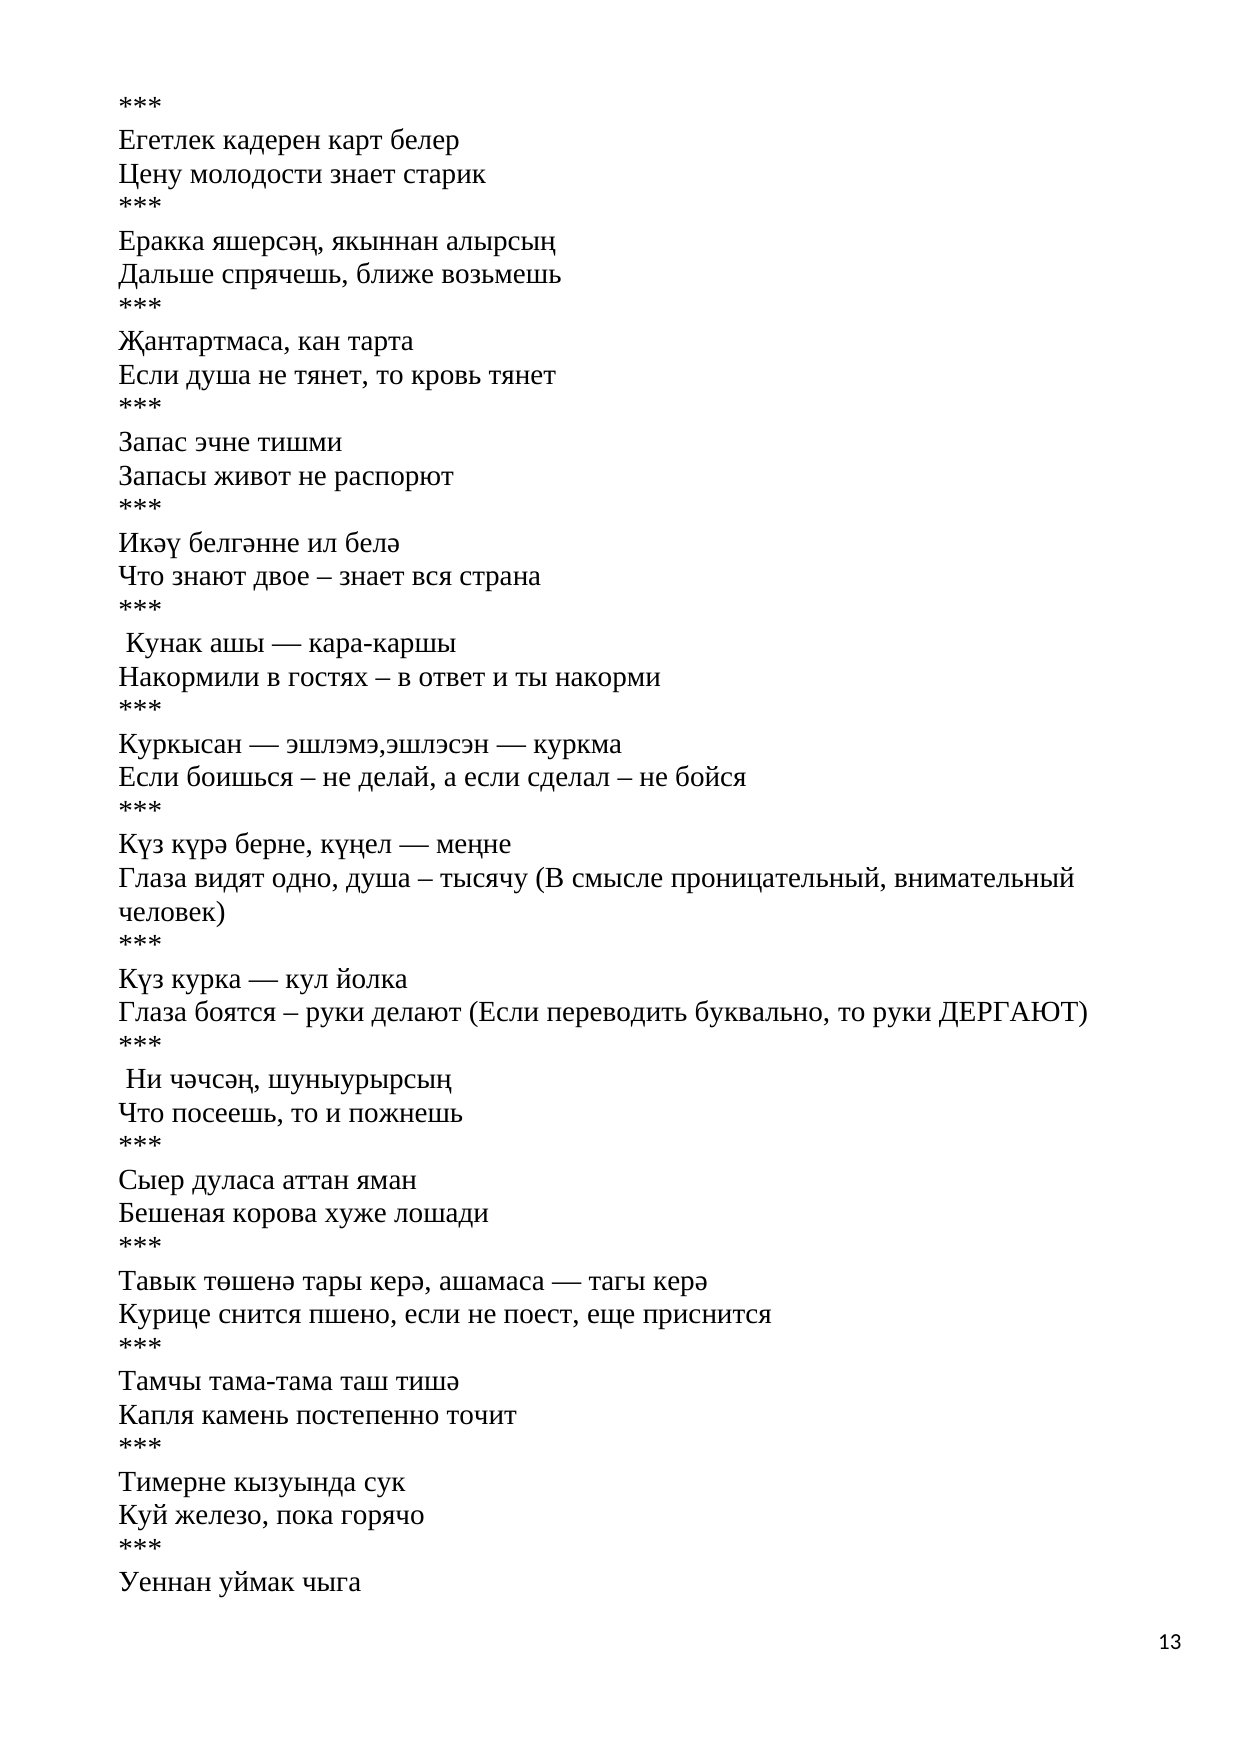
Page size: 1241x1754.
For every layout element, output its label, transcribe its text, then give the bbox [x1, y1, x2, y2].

text Дальше спрячешь, ближе возьмешь [118, 256, 1181, 290]
text Икәү белгәнне ил белә [118, 525, 1181, 558]
text Ни чәчсәң, шуныурырсың [118, 1061, 1181, 1095]
text Запасы живот не распорют [118, 458, 1181, 491]
text *** [118, 1128, 1181, 1162]
text *** [118, 391, 1181, 424]
text *** [118, 592, 1181, 625]
text Цену молодости знает старик [118, 156, 1181, 189]
text Что посеешь, то и пожнешь [118, 1095, 1181, 1128]
text *** [118, 189, 1181, 223]
text *** [118, 1028, 1181, 1061]
text Җантартмаса, кан тарта [118, 323, 1181, 357]
text Кунак ашы — кара-каршы [118, 625, 1181, 659]
text Бешеная корова хуже лошади [118, 1196, 1181, 1229]
text Глаза видят одно, душа – тысячу (В смысле проницательный, внимательный человек) [118, 860, 1181, 927]
text Тавык төшенә тары керә, ашамаса — тагы керә [118, 1263, 1181, 1296]
text Накормили в гостях – в ответ и ты накорми [118, 659, 1181, 692]
text Тамчы тама-тама таш тишә [118, 1363, 1181, 1397]
text Уеннан уймак чыга [118, 1564, 1181, 1598]
text *** [118, 1229, 1181, 1263]
text Күз курка — кул йолка [118, 961, 1181, 994]
text *** [118, 793, 1181, 827]
text *** [118, 927, 1181, 961]
text *** [118, 692, 1181, 726]
text Еракка яшерсәң, якыннан алырсың [118, 223, 1181, 256]
text Что знают двое – знает вся страна [118, 558, 1181, 592]
text *** [118, 1330, 1181, 1363]
text *** [118, 1531, 1181, 1564]
text Сыер дуласа аттан яман [118, 1162, 1181, 1196]
text Куй железо, пока горячо [118, 1497, 1181, 1531]
text Капля камень постепенно точит [118, 1397, 1181, 1430]
text Курице снится пшено, если не поест, еще приснится [118, 1296, 1181, 1330]
text Куркысан — эшлэмэ,эшлэсэн — куркма [118, 726, 1181, 759]
text *** Егетлек кадерен карт белер [118, 89, 1181, 156]
text Запас эчне тишми [118, 424, 1181, 458]
text Если душа не тянет, то кровь тянет [118, 357, 1181, 391]
text Глаза боятся – руки делают (Если переводить буквально, то руки ДЕРГАЮТ) [118, 994, 1181, 1028]
text *** [118, 491, 1181, 525]
text Если боишься – не делай, а если сделал – не бойся [118, 759, 1181, 793]
text *** [118, 1430, 1181, 1464]
text Тимерне кызуында сук [118, 1464, 1181, 1497]
text *** [118, 290, 1181, 323]
text Күз күрә берне, күңел — меңне [118, 827, 1181, 860]
